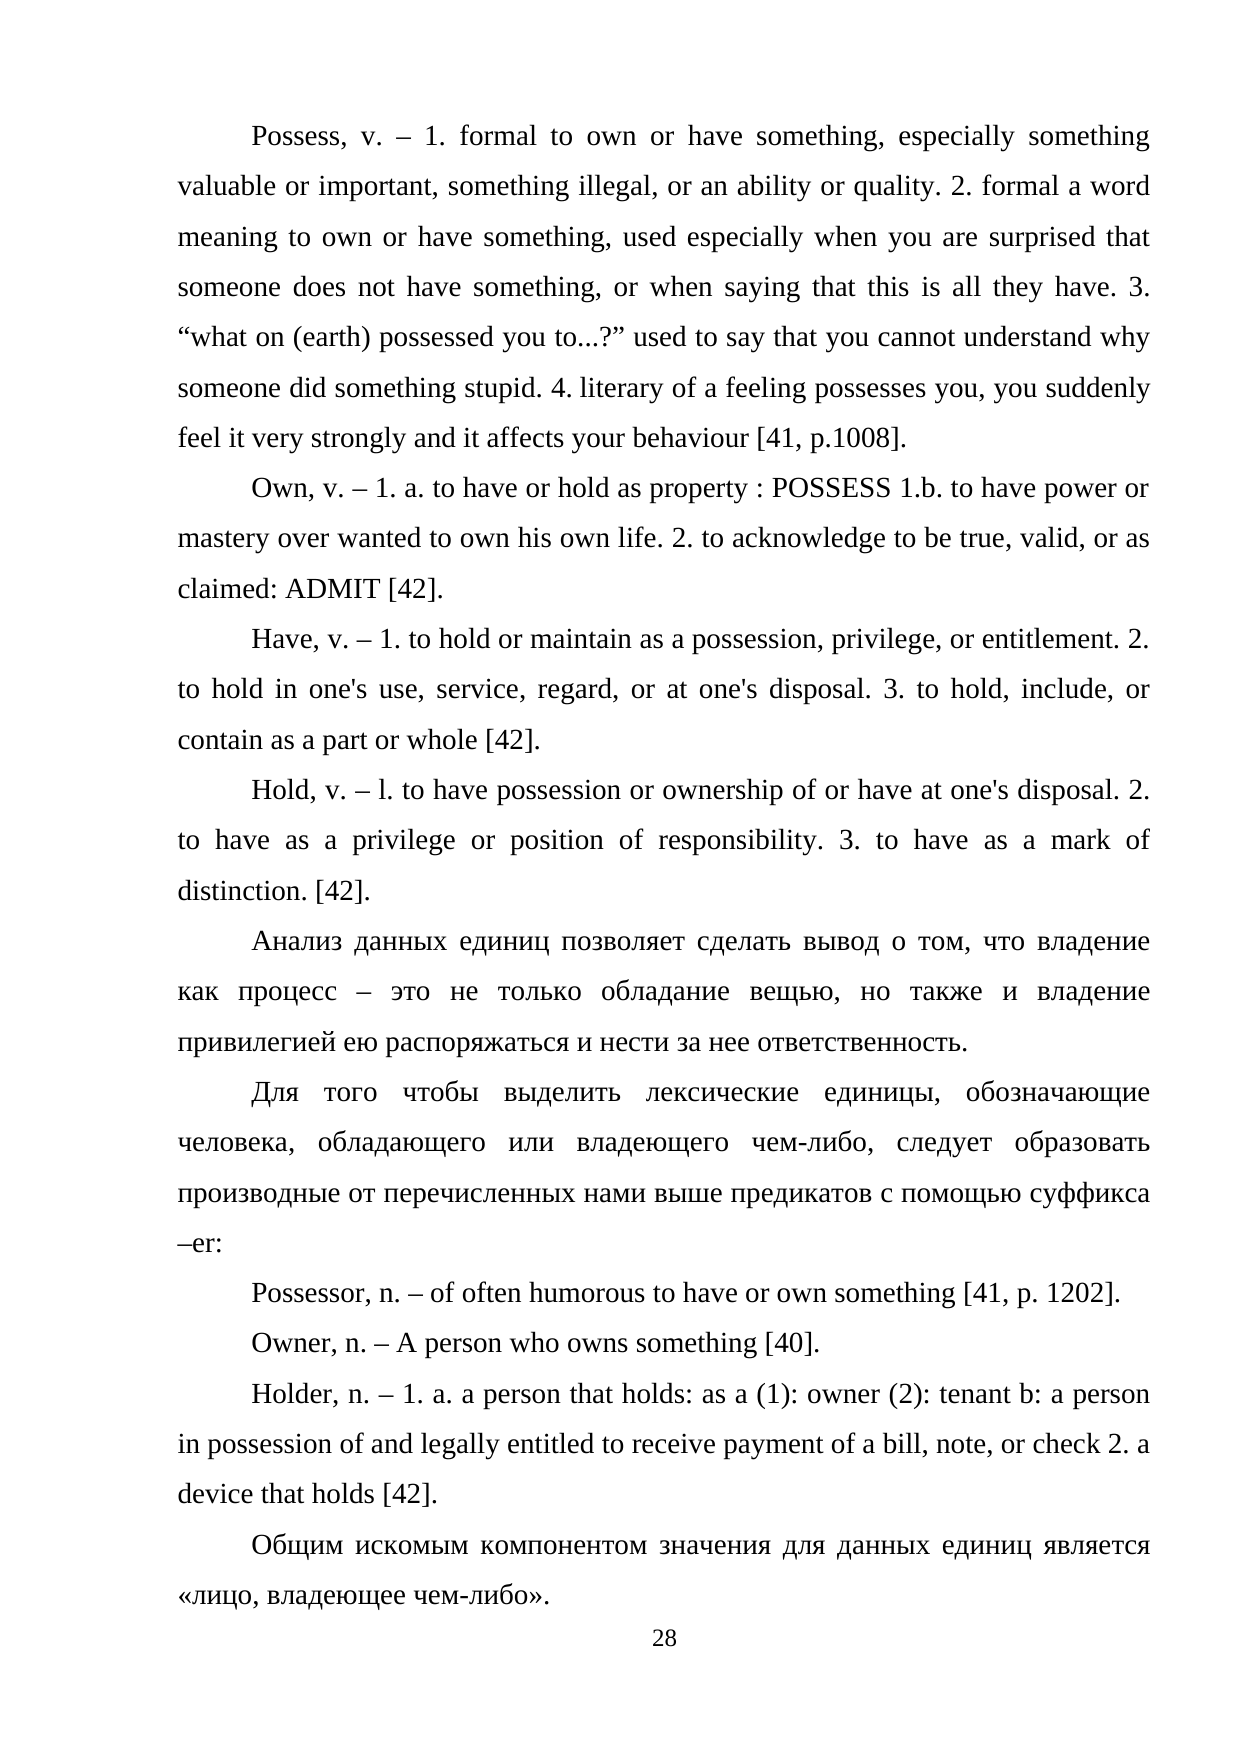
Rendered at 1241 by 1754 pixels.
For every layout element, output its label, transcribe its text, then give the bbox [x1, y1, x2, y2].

text Own, v. – 1. a. to have or hold as property : POSSESS 1.b. to have power or mastery over wanted to own his own life. 2. to acknowledge to be true, valid, or as claimed: ADMIT [42]. [177, 470, 1152, 604]
text Owner, n. – A person who owns something [40]. [177, 1326, 1152, 1359]
text Общим искомым компонентом значения для данных единиц является «лицо, владеющее чем-либо». [177, 1527, 1152, 1611]
text Hold, v. – l. to have possession or ownership of or have at one's disposal. 2. to have as a privilege or position of responsibility. 3. to have as a mark of distinction. [42]. [177, 772, 1152, 906]
text Possessor, n. – of often humorous to have or own something [41, p. 1202]. [177, 1275, 1152, 1309]
text Holder, n. – 1. a. a person that holds: as a (1): owner (2): tenant b: a person in possession of and legally entitled to receive payment of a bill, note, or check 2. a device that holds [42]. [177, 1376, 1152, 1510]
text Для того чтобы выделить лексические единицы, обозначающие человека, обладающего или владеющего чем-либо, следует образовать производные от перечисленных нами выше предикатов с помощью суффикса –er: [177, 1074, 1152, 1258]
text Possess, v. – 1. formal to own or have something, especially something valuable or important, something illegal, or an ability or quality. 2. formal a word meaning to own or have something, used especially when you are surprised that someone does not have something, or when saying that this is all they have. 3. “what on (earth) possessed you to...?” used to say that you cannot understand why someone did something stupid. 4. literary of a feeling possesses you, you suddenly feel it very strongly and it affects your behaviour [41, p.1008]. [177, 118, 1152, 453]
text Анализ данных единиц позволяет сделать вывод о том, что владение как процесс – это не только обладание вещью, но также и владение привилегией ею распоряжаться и нести за нее ответственность. [177, 923, 1152, 1057]
text Have, v. – 1. to hold or maintain as a possession, privilege, or entitlement. 2. to hold in one's use, service, regard, or at one's disposal. 3. to hold, include, or contain as a part or whole [42]. [177, 621, 1152, 755]
